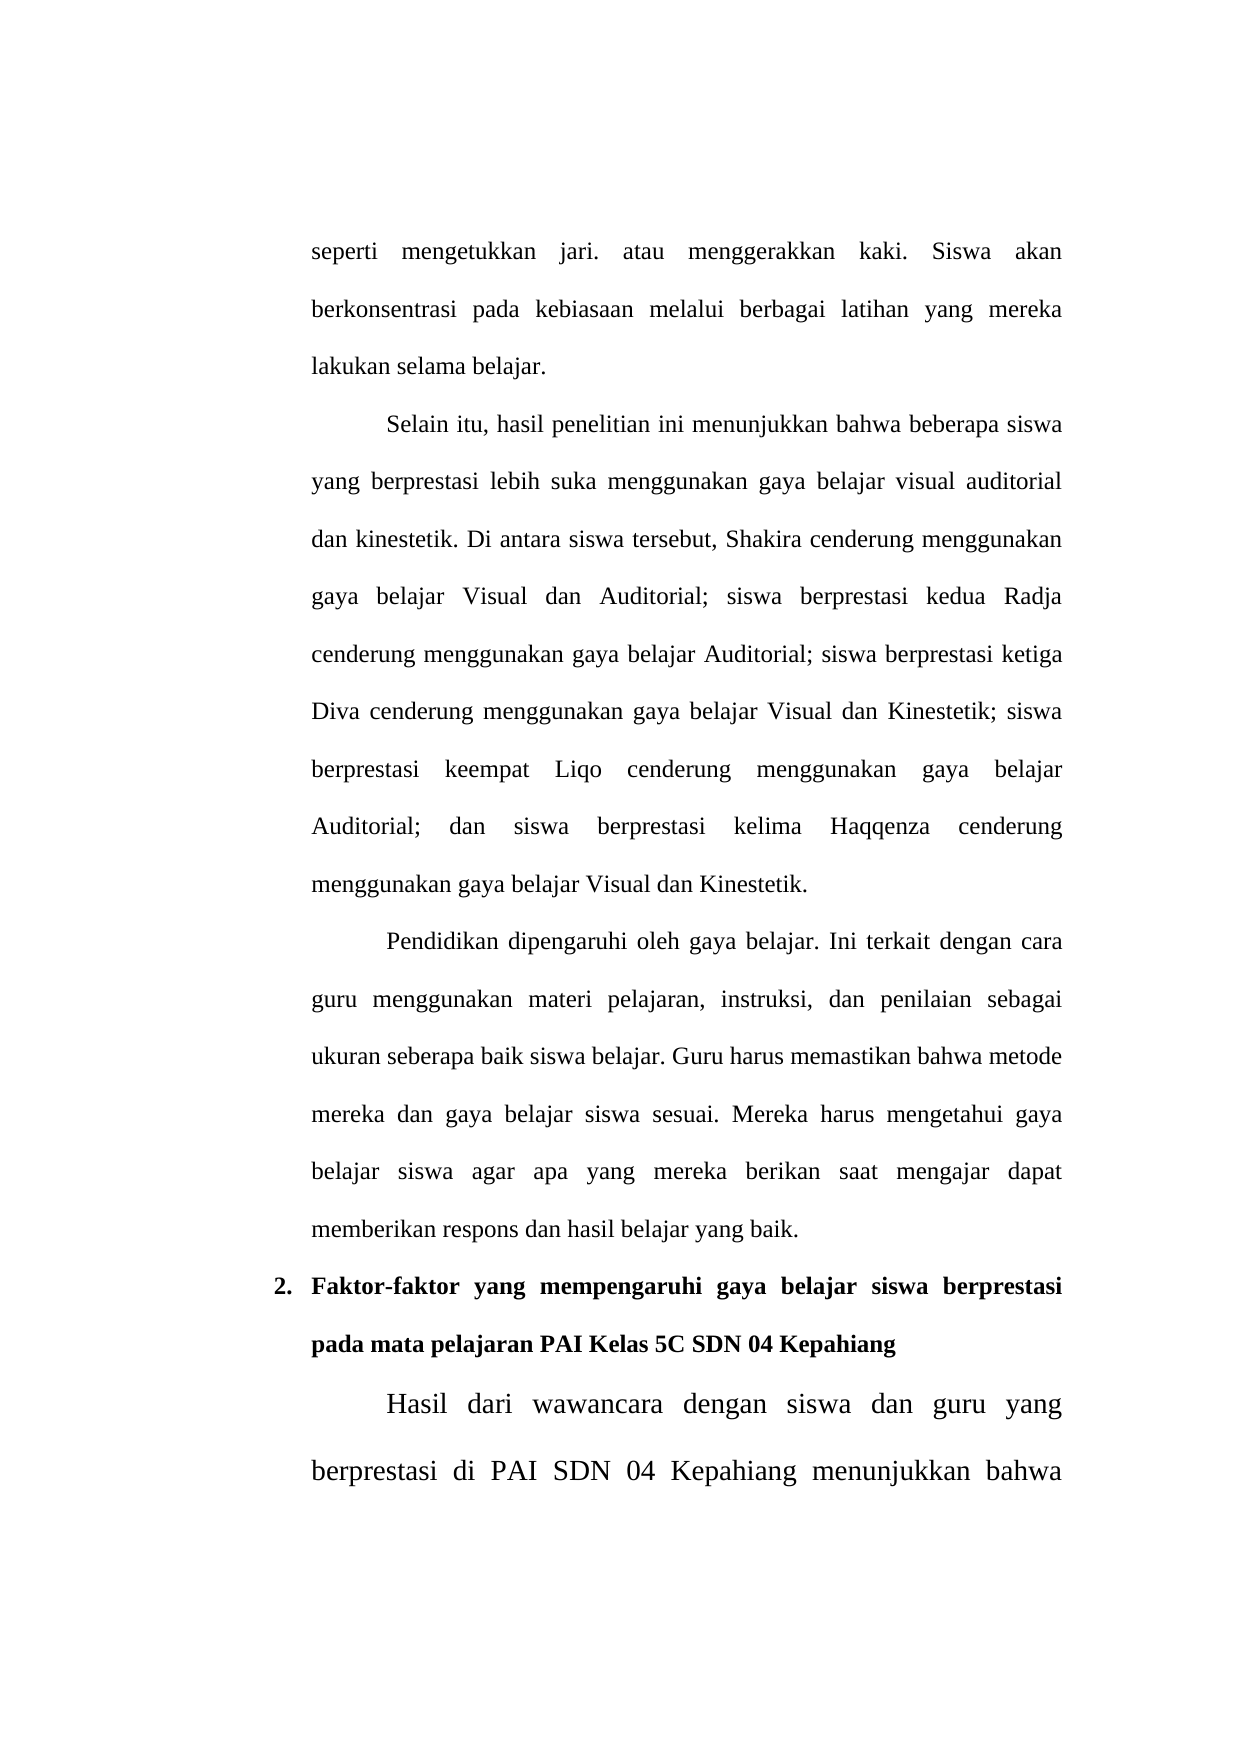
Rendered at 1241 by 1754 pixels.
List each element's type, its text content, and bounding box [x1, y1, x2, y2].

list Selain itu, hasil penelitian ini menunjukkan bahwa beberapa siswa yang berprestasi lebih suka menggunakan gaya belajar visual auditorial dan kinestetik. Di antara siswa tersebut, Shakira cenderung menggunakan gaya belajar Visual dan Auditorial; siswa berprestasi kedua Radja cenderung menggunakan gaya belajar Auditorial; siswa berprestasi ketiga Diva cenderung menggunakan gaya belajar Visual dan Kinestetik; siswa berprestasi keempat Liqo cenderung menggunakan gaya belajar Auditorial; dan siswa berprestasi kelima Haqqenza cenderung menggunakan gaya belajar Visual dan Kinestetik. [311, 409, 1063, 897]
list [311, 1386, 1063, 1487]
list Pendidikan dipengaruhi oleh gaya belajar. Ini terkait dengan cara guru menggunakan materi pelajaran, instruksi, dan penilaian sebagai ukuran seberapa baik siswa belajar. Guru harus memastikan bahwa metode mereka dan gaya belajar siswa sesuai. Mereka harus mengetahui gaya belajar siswa agar apa yang mereka berikan saat mengajar dapat memberikan respons dan hasil belajar yang baik. [311, 926, 1063, 1242]
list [311, 236, 1063, 380]
list Faktor-faktor yang mempengaruhi gaya belajar siswa berprestasi pada mata pelajaran PAI Kelas 5C SDN 04 Kepahiang [274, 1271, 1063, 1357]
